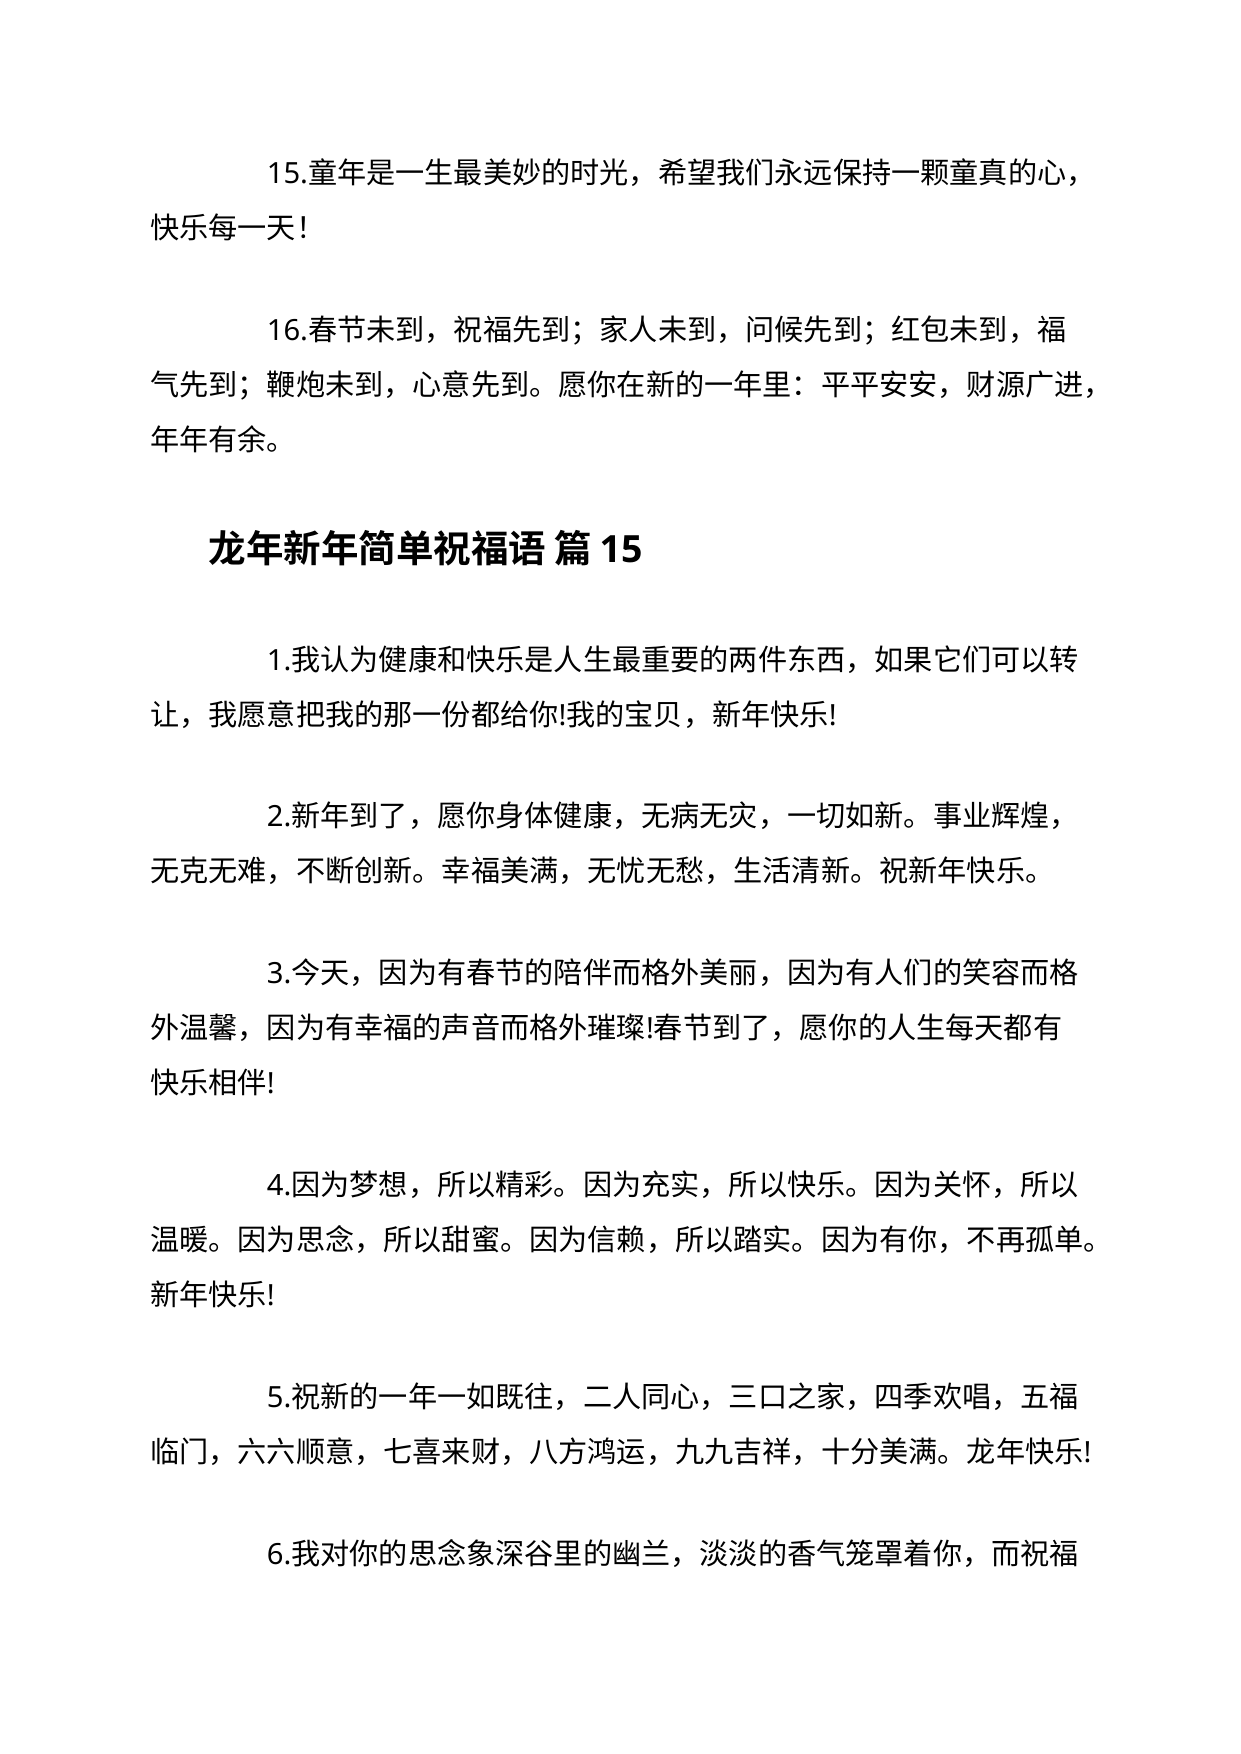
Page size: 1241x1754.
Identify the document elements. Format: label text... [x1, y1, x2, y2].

text 16.春节未到，祝福先到；家人未到，问候先到；红包未到，福气先到；鞭炮未到，心意先到。愿你在新的一年里：平平安安，财源广进，年年有余。 [150, 307, 1090, 459]
text 15.童年是一生最美妙的时光，希望我们永远保持一颗童真的心，快乐每一天！ [150, 150, 1090, 247]
text 3.今天，因为有春节的陪伴而格外美丽，因为有人们的笑容而格外温馨，因为有幸福的声音而格外璀璨!春节到了，愿你的人生每天都有快乐相伴! [150, 950, 1090, 1102]
text 4.因为梦想，所以精彩。因为充实，所以快乐。因为关怀，所以温暖。因为思念，所以甜蜜。因为信赖，所以踏实。因为有你，不再孤单。新年快乐! [150, 1162, 1090, 1314]
text 5.祝新的一年一如既往，二人同心，三口之家，四季欢唱，五福临门，六六顺意，七喜来财，八方鸿运，九九吉祥，十分美满。龙年快乐! [150, 1374, 1090, 1471]
text 1.我认为健康和快乐是人生最重要的两件东西，如果它们可以转让，我愿意把我的那一份都给你!我的宝贝，新年快乐! [150, 636, 1090, 733]
text 龙年新年简单祝福语 篇15 [150, 518, 1090, 573]
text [150, 1531, 1090, 1573]
text 2.新年到了，愿你身体健康，无病无灾，一切如新。事业辉煌，无克无难，不断创新。幸福美满，无忧无愁，生活清新。祝新年快乐。 [150, 793, 1090, 890]
